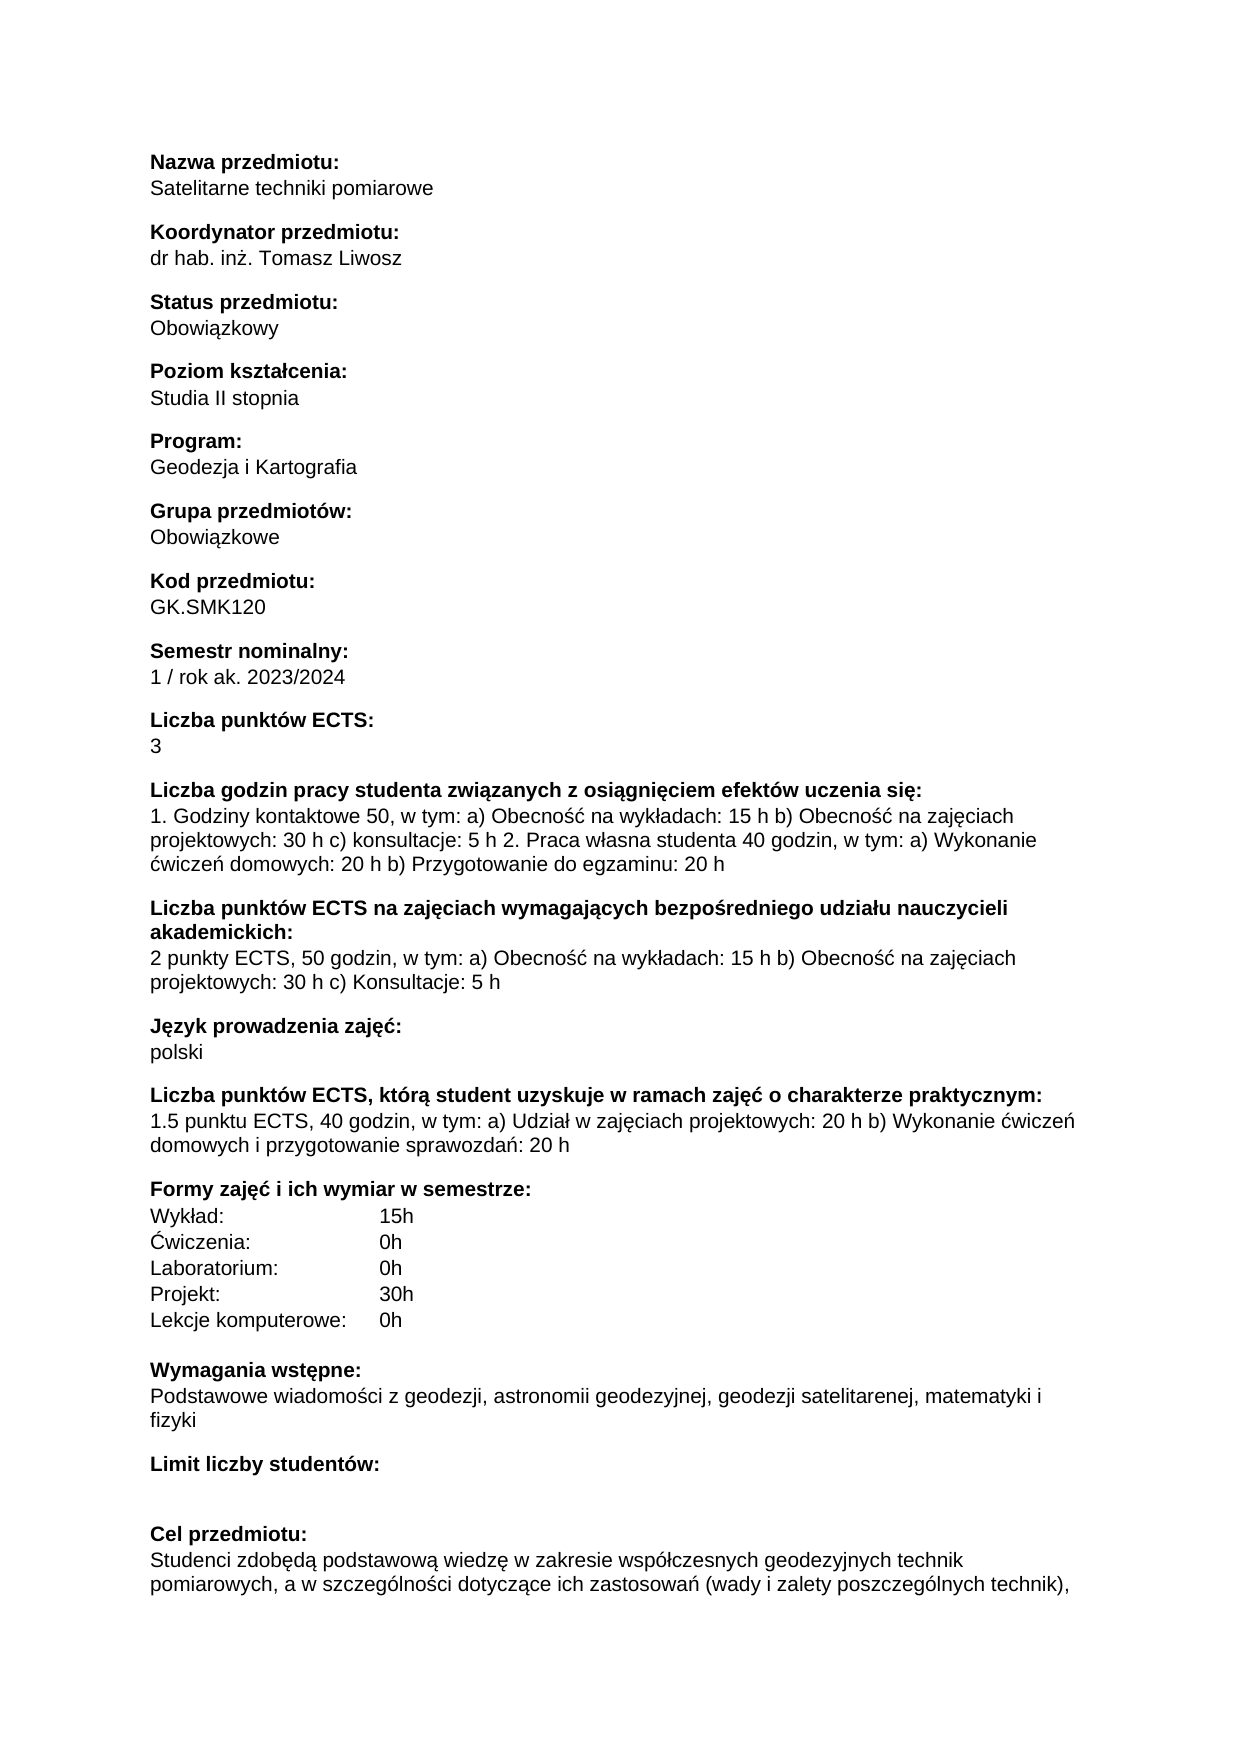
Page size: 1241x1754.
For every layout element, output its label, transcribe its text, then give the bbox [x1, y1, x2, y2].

table_cell 0h [369, 1306, 597, 1332]
text 1.5 punktu ECTS, 40 godzin, w tym: a) Udział w zajęciach projektowych: 20 h b) Wykonanie ćwiczeń domowych i przygotowanie sprawozdań: 20 h [150, 1109, 1090, 1157]
text Limit liczby studentów: [150, 1452, 1090, 1476]
text Nazwa przedmiotu: [150, 150, 1090, 174]
text polski [150, 1039, 1090, 1063]
text 1. Godziny kontaktowe 50, w tym: a) Obecność na wykładach: 15 h b) Obecność na zajęciach projektowych: 30 h c) konsultacje: 5 h 2. Praca własna studenta 40 godzin, w tym: a) Wykonanie ćwiczeń domowych: 20 h b) Przygotowanie do egzaminu: 20 h [150, 804, 1090, 876]
text Obowiązkowy [150, 316, 1090, 339]
text Geodezja i Kartografia [150, 455, 1090, 479]
text 1 / rok ak. 2023/2024 [150, 664, 1090, 688]
text Liczba punktów ECTS: [150, 708, 1090, 732]
text Kod przedmiotu: [150, 569, 1090, 593]
text dr hab. inż. Tomasz Liwosz [150, 246, 1090, 270]
text Formy zajęć i ich wymiar w semestrze: [150, 1177, 1090, 1201]
text Cel przedmiotu: [150, 1521, 1090, 1545]
text Podstawowe wiadomości z geodezji, astronomii geodezyjnej, geodezji satelitarenej, matematyki i fizyki [150, 1384, 1090, 1432]
text Grupa przedmiotów: [150, 499, 1090, 523]
text Semestr nominalny: [150, 638, 1090, 662]
text GK.SMK120 [150, 595, 1090, 619]
text Program: [150, 429, 1090, 453]
text Studia II stopnia [150, 385, 1090, 409]
text Liczba punktów ECTS na zajęciach wymagających bezpośredniego udziału nauczycieli akademickich: [150, 896, 1090, 944]
table_cell 0h [369, 1228, 597, 1254]
text Poziom kształcenia: [150, 359, 1090, 383]
table_cell Laboratorium: [140, 1256, 367, 1280]
text Status przedmiotu: [150, 289, 1090, 313]
text Język prowadzenia zajęć: [150, 1013, 1090, 1037]
text 3 [150, 734, 1090, 758]
text Satelitarne techniki pomiarowe [150, 176, 1090, 200]
table_cell Projekt: [140, 1282, 367, 1306]
table_header 15h [369, 1204, 597, 1228]
table_header Wykład: [140, 1204, 367, 1228]
text Liczba godzin pracy studenta związanych z osiągnięciem efektów uczenia się: [150, 778, 1090, 802]
table_cell Ćwiczenia: [140, 1230, 367, 1254]
text Wymagania wstępne: [150, 1358, 1090, 1382]
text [150, 1547, 1090, 1595]
text Koordynator przedmiotu: [150, 220, 1090, 244]
table_cell 0h [369, 1254, 597, 1280]
table_cell Lekcje komputerowe: [140, 1308, 367, 1332]
table_cell 30h [369, 1280, 597, 1306]
text Liczba punktów ECTS, którą student uzyskuje w ramach zajęć o charakterze praktycznym: [150, 1083, 1090, 1107]
text 2 punkty ECTS, 50 godzin, w tym: a) Obecność na wykładach: 15 h b) Obecność na zajęciach projektowych: 30 h c) Konsultacje: 5 h [150, 946, 1090, 994]
text Obowiązkowe [150, 525, 1090, 549]
